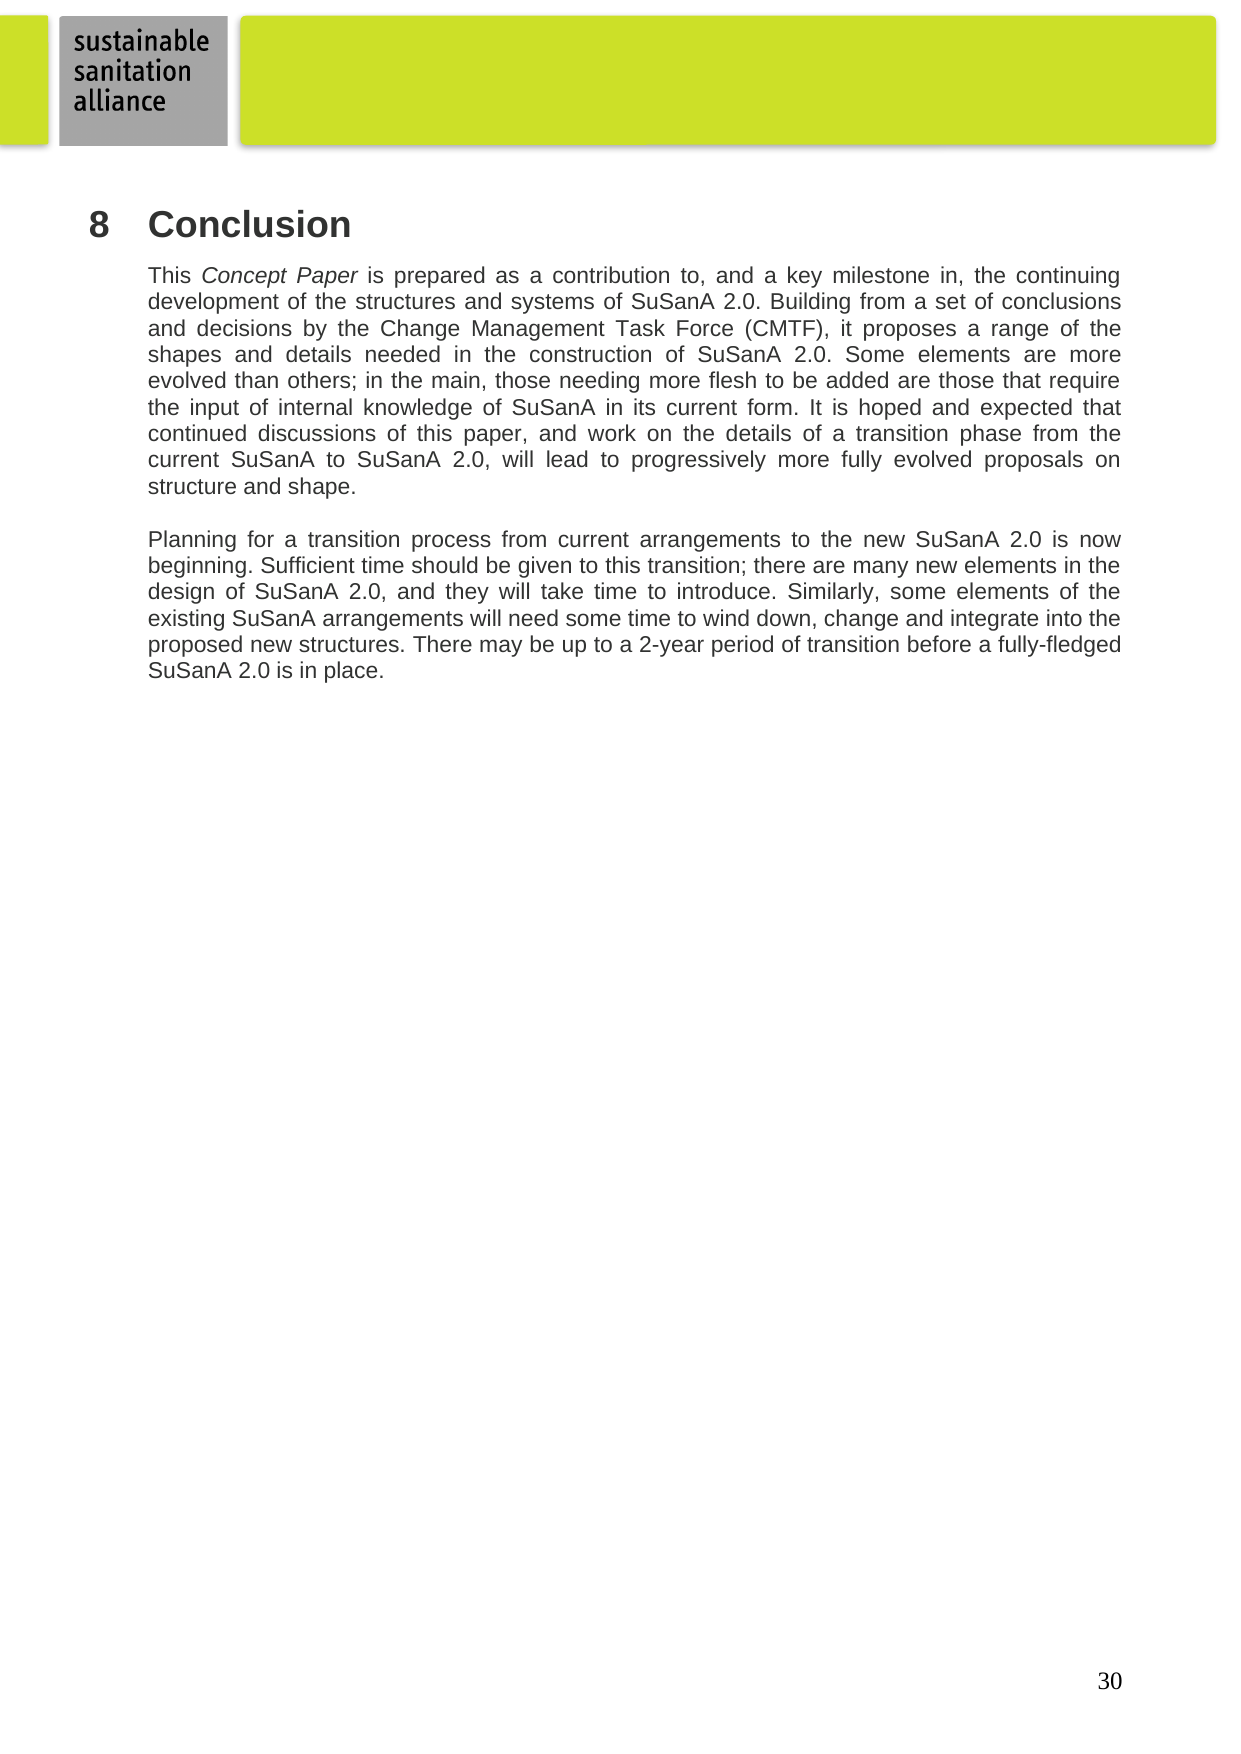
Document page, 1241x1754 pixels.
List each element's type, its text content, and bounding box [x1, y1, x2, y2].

text Planning for a transition process from current arrangements to the new SuSanA 2.0 is now beginning. Sufficient time should be given to this transition; there are many new elements in the design of SuSanA 2.0, and they will take time to introduce. Similarly, some elements of the existing SuSanA arrangements will need some time to wind down, change and integrate into the proposed new structures. There may be up to a 2-year period of transition before a fully-fledged SuSanA 2.0 is in place. [148, 526, 1122, 684]
text This Concept Paper is prepared as a contribution to, and a key milestone in, the continuing development of the structures and systems of SuSanA 2.0. Building from a set of conclusions and decisions by the Change Management Task Force (CMTF), it proposes a range of the shapes and details needed in the construction of SuSanA 2.0. Some elements are more evolved than others; in the main, those needing more flesh to be added are those that require the input of internal knowledge of SuSanA in its current form. It is hoped and expected that continued discussions of this paper, and work on the details of a transition phase from the current SuSanA to SuSanA 2.0, will lead to progressively more fully evolved proposals on structure and shape. [148, 262, 1122, 499]
picture [58, 16, 228, 145]
list Conclusion [89, 202, 1122, 245]
